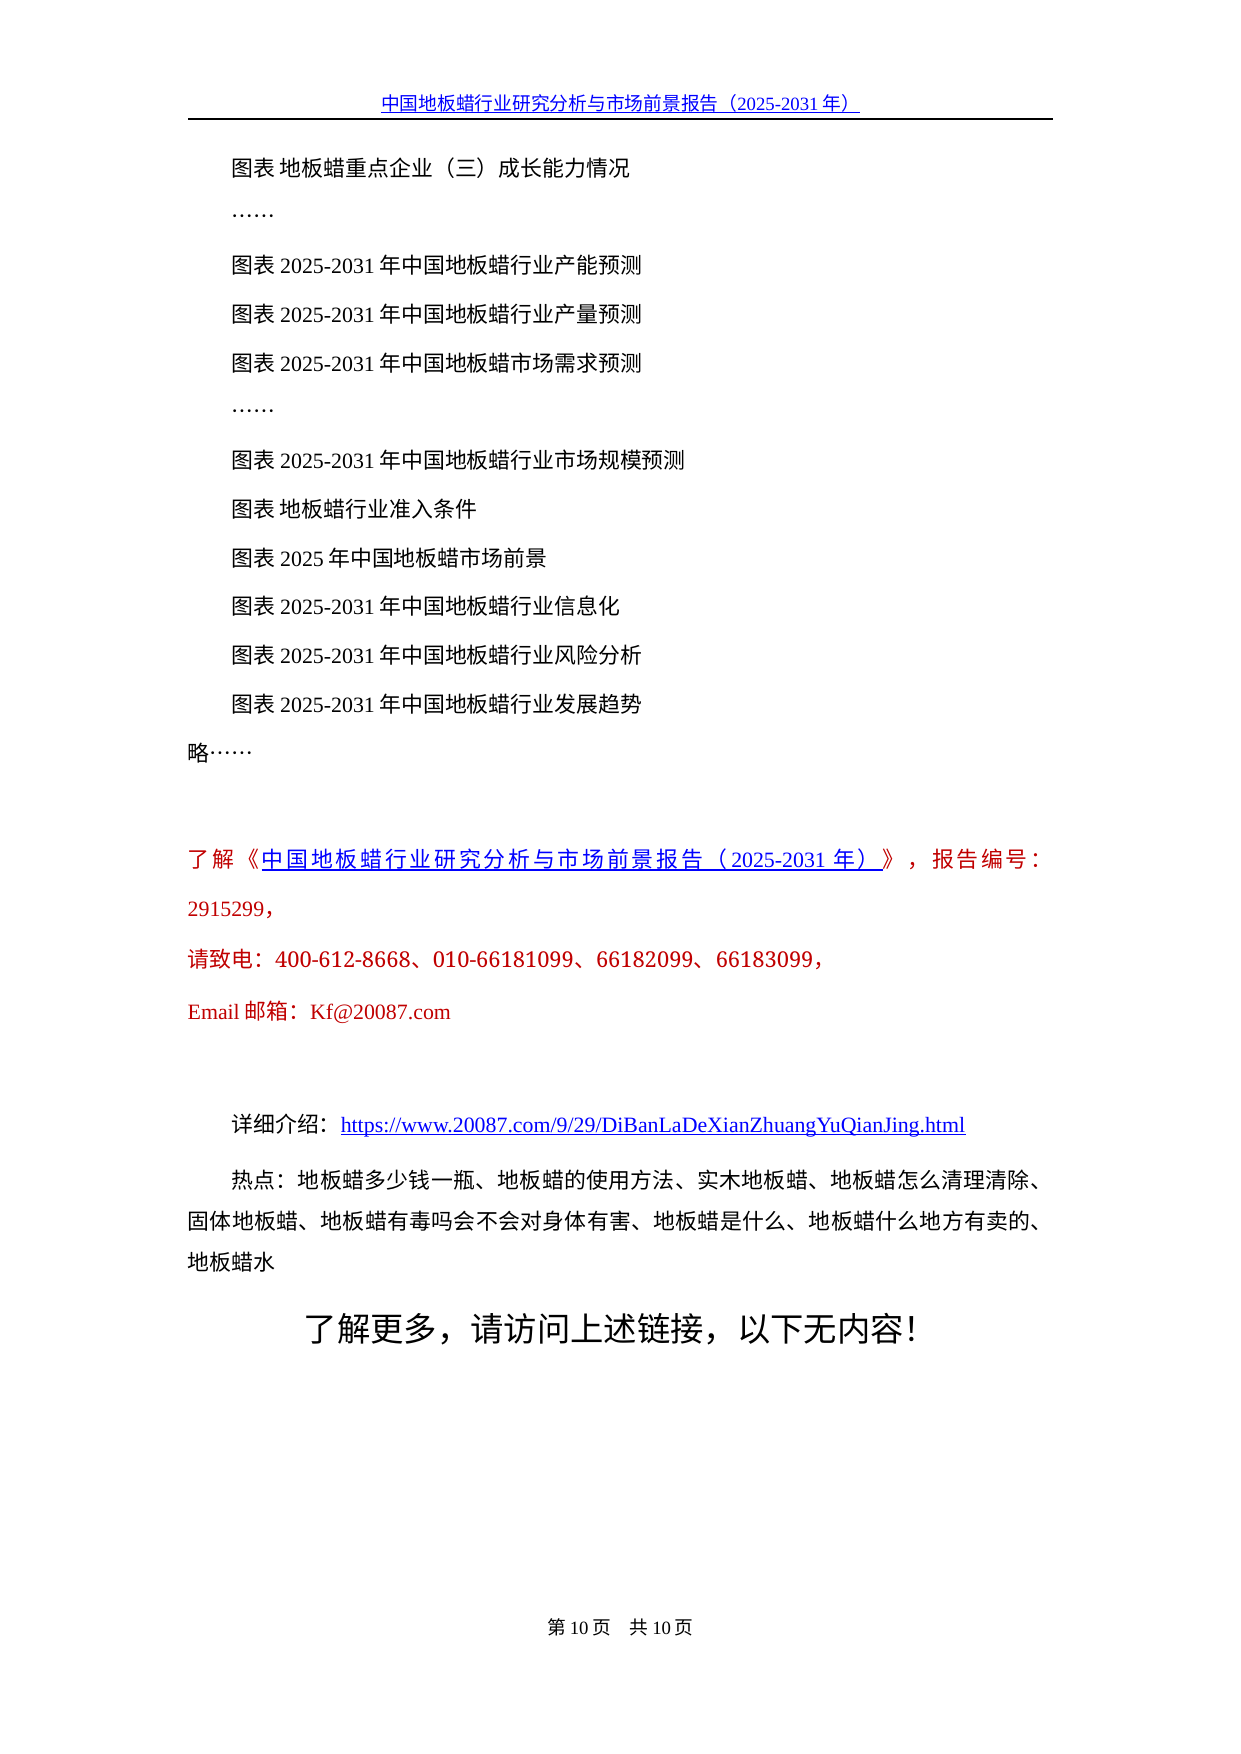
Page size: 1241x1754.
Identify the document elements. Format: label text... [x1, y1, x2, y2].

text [187, 150, 1053, 768]
text 请致电：400-612-8668、010-66181099、66182099、66183099， [187, 942, 1053, 974]
text 热点：地板蜡多少钱一瓶、地板蜡的使用方法、实木地板蜡、地板蜡怎么清理清除、固体地板蜡、地板蜡有毒吗会不会对身体有害、地板蜡是什么、地板蜡什么地方有卖的、地板蜡水 [187, 1163, 1053, 1277]
text 了解《中国地板蜡行业研究分析与市场前景报告（2025-2031年）》，报告编号：2915299， [187, 842, 1053, 923]
text Email邮箱：Kf@20087.com [187, 993, 1053, 1026]
title 了解更多，请访问上述链接，以下无内容！ [187, 1294, 1053, 1359]
text 详细介绍：https://www.20087.com/9/29/DiBanLaDeXianZhuangYuQianJing.html [187, 1106, 1053, 1139]
